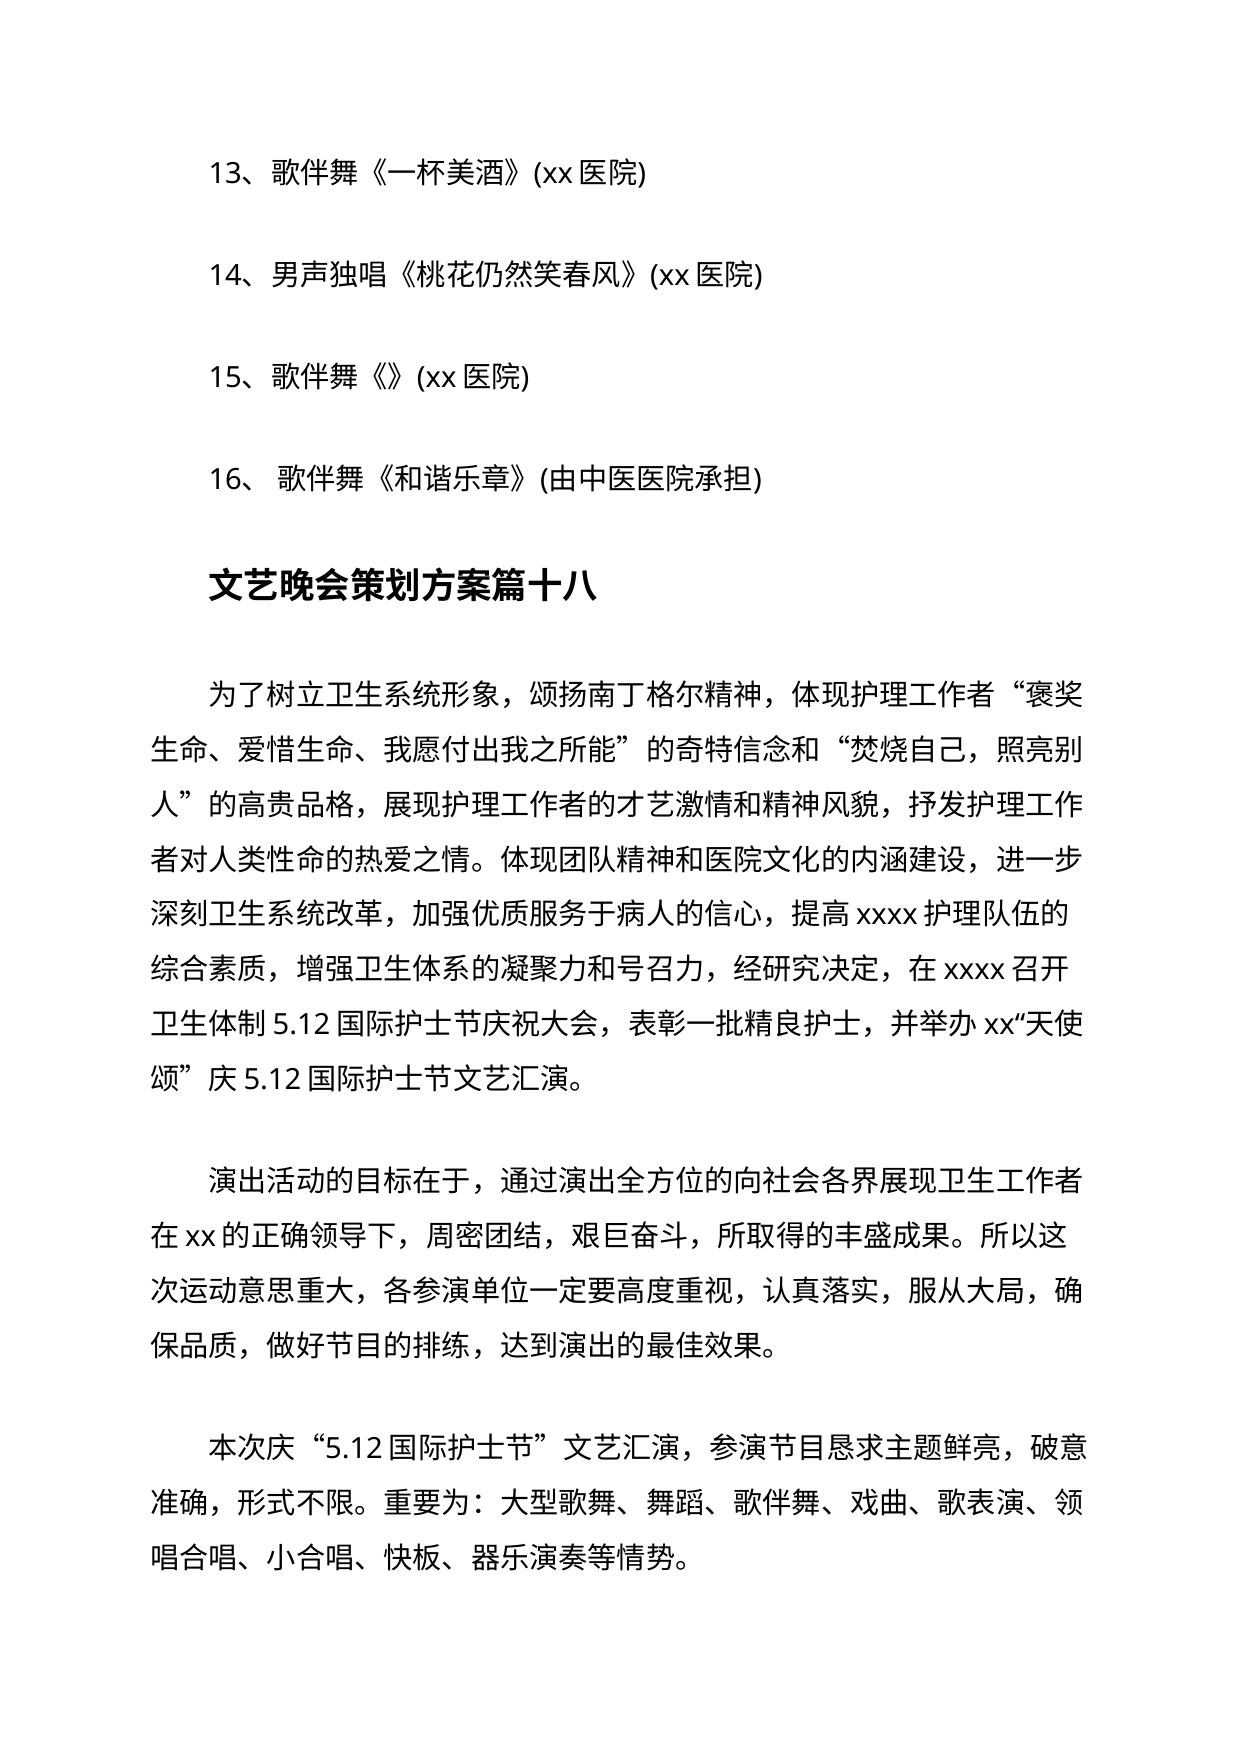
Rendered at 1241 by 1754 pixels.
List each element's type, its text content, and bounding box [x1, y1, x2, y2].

text 15、歌伴舞《》(xx医院) [150, 354, 1090, 396]
text 13、歌伴舞《一杯美酒》(xx医院) [150, 150, 1090, 192]
text 本次庆“5.12国际护士节”文艺汇演，参演节目恳求主题鲜亮，破意准确，形式不限。重要为：大型歌舞、舞蹈、歌伴舞、戏曲、歌表演、领唱合唱、小合唱、快板、器乐演奏等情势。 [150, 1424, 1090, 1577]
text 为了树立卫生系统形象，颂扬南丁格尔精神，体现护理工作者“褒奖生命、爱惜生命、我愿付出我之所能”的奇特信念和“焚烧自己，照亮别人”的高贵品格，展现护理工作者的才艺激情和精神风貌，抒发护理工作者对人类性命的热爱之情。体现团队精神和医院文化的内涵建设，进一步深刻卫生系统改革，加强优质服务于病人的信心，提高xxxx护理队伍的综合素质，增强卫生体系的凝聚力和号召力，经研究决定，在xxxx召开卫生体制5.12国际护士节庆祝大会，表彰一批精良护士，并举办xx“天使颂”庆5.12国际护士节文艺汇演。 [150, 671, 1090, 1098]
text 演出活动的目标在于，通过演出全方位的向社会各界展现卫生工作者在xx的正确领导下，周密团结，艰巨奋斗，所取得的丰盛成果。所以这次运动意思重大，各参演单位一定要高度重视，认真落实，服从大局，确保品质，做好节目的排练，达到演出的最佳效果。 [150, 1158, 1090, 1365]
text 16、 歌伴舞《和谐乐章》(由中医医院承担) [150, 456, 1090, 498]
text 14、男声独唱《桃花仍然笑春风》(xx医院) [150, 252, 1090, 294]
text 文艺晚会策划方案篇十八 [150, 558, 1090, 609]
